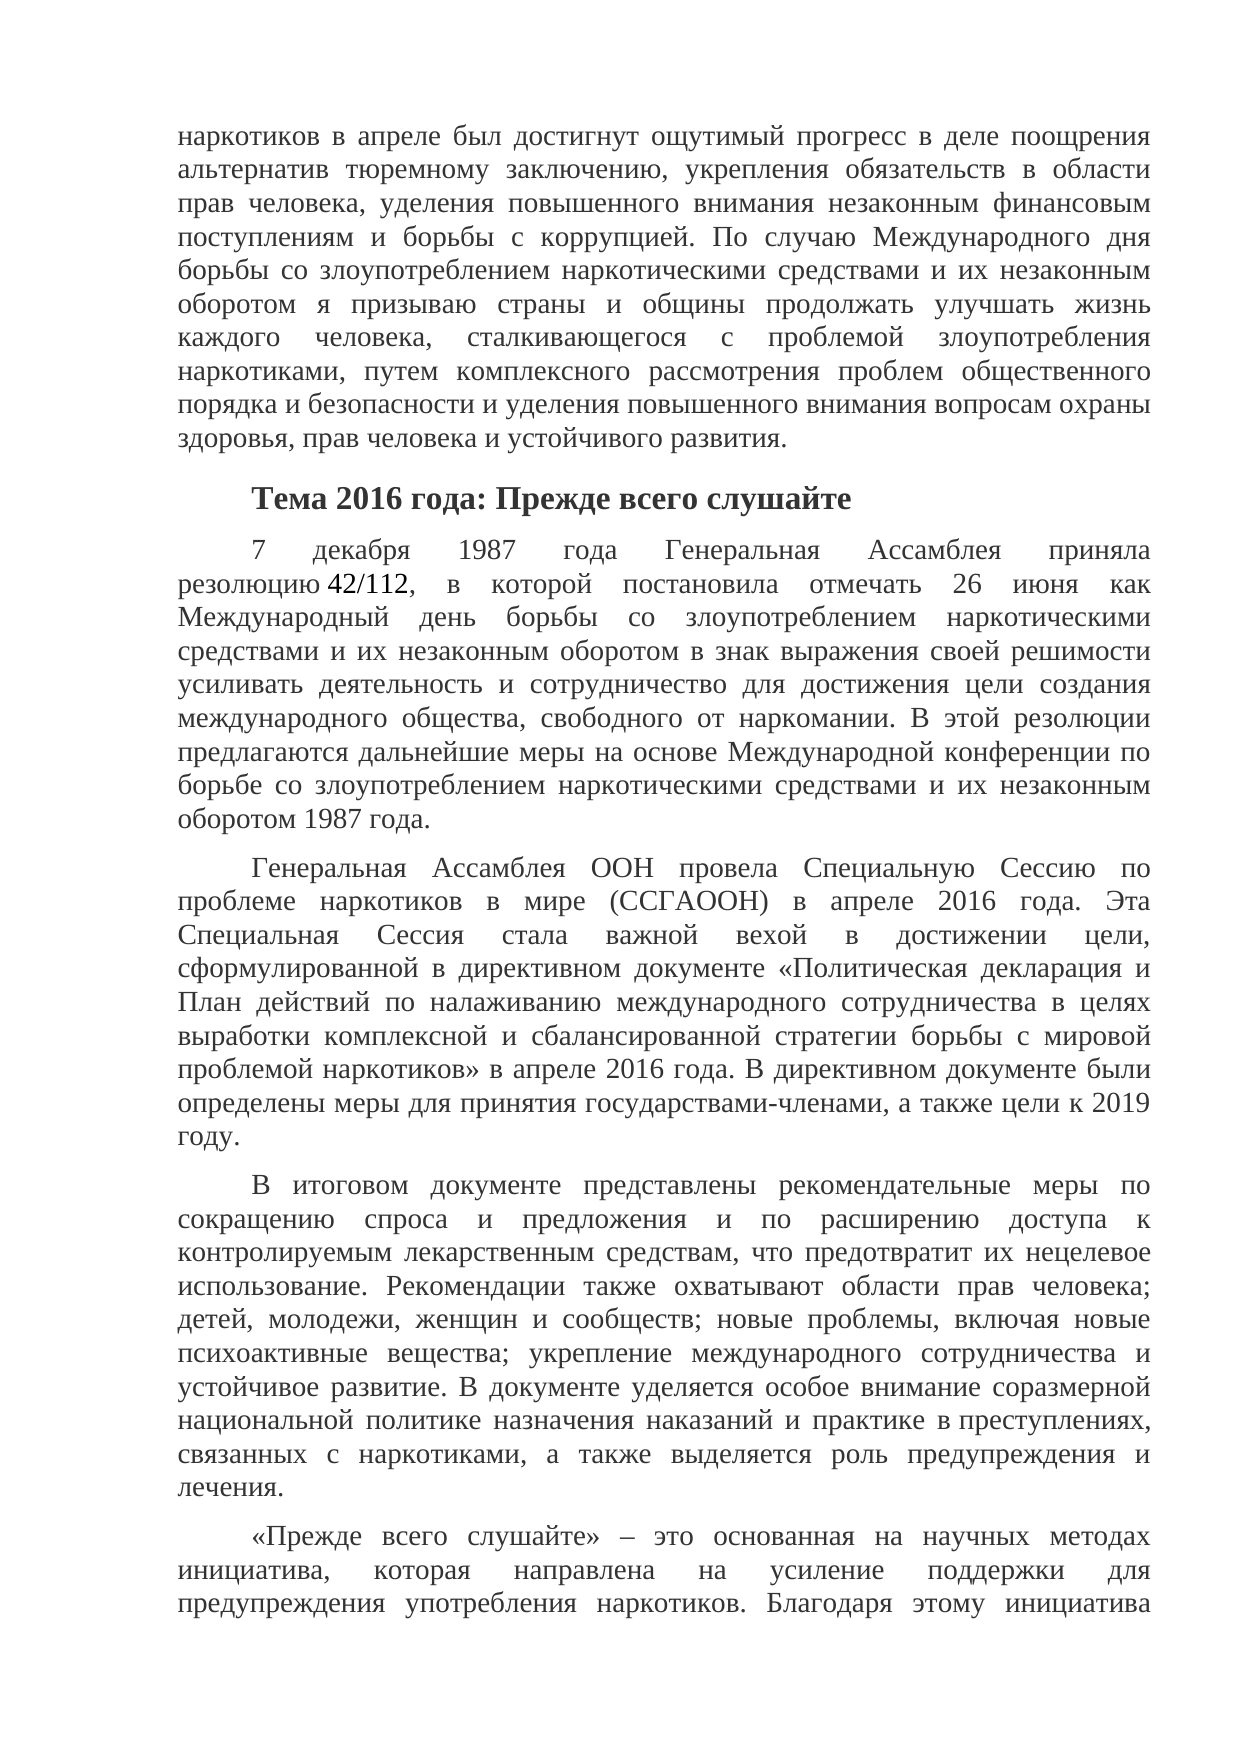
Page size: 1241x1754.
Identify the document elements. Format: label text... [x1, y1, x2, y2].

text Тема 2016 года: Прежде всего слушайте [177, 478, 1152, 517]
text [177, 1518, 1152, 1619]
text В итоговом документе представлены рекомендательные меры по сокращению спроса и предложения и по расширению доступа к контролируемым лекарственным средствам, что предотвратит их нецелевое использование. Рекомендации также охватывают области прав человека; детей, молодежи, женщин и сообществ; новые проблемы, включая новые психоактивные вещества; укрепление международного сотрудничества и устойчивое развитие. В документе уделяется особое внимание соразмерной национальной политике назначения наказаний и практике в преступлениях, связанных с наркотиками, а также выделяется роль предупреждения и лечения. [177, 1167, 1152, 1503]
text 7 декабря 1987 года Генеральная Ассамблея приняла резолюцию 42/112, в которой постановила отмечать 26 июня как Международный день борьбы со злоупотреблением наркотическими средствами и их незаконным оборотом в знак выражения своей решимости усиливать деятельность и сотрудничество для достижения цели создания международного общества, свободного от наркомании. В этой резолюции предлагаются дальнейшие меры на основе Международной конференции по борьбе со злоупотреблением наркотическими средствами и их незаконным оборотом 1987 года. [177, 532, 1152, 834]
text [177, 118, 1152, 453]
text Генеральная Ассамблея ООН провела Специальную Сессию по проблеме наркотиков в мире (ССГАООН) в апреле 2016 года. Эта Специальная Сессия стала важной вехой в достижении цели, сформулированной в директивном документе «Политическая декларация и План действий по налаживанию международного сотрудничества в целях выработки комплексной и сбалансированной стратегии борьбы с мировой проблемой наркотиков» в апреле 2016 года. В директивном документе были определены меры для принятия государствами-членами, а также цели к 2019 году. [177, 850, 1152, 1152]
